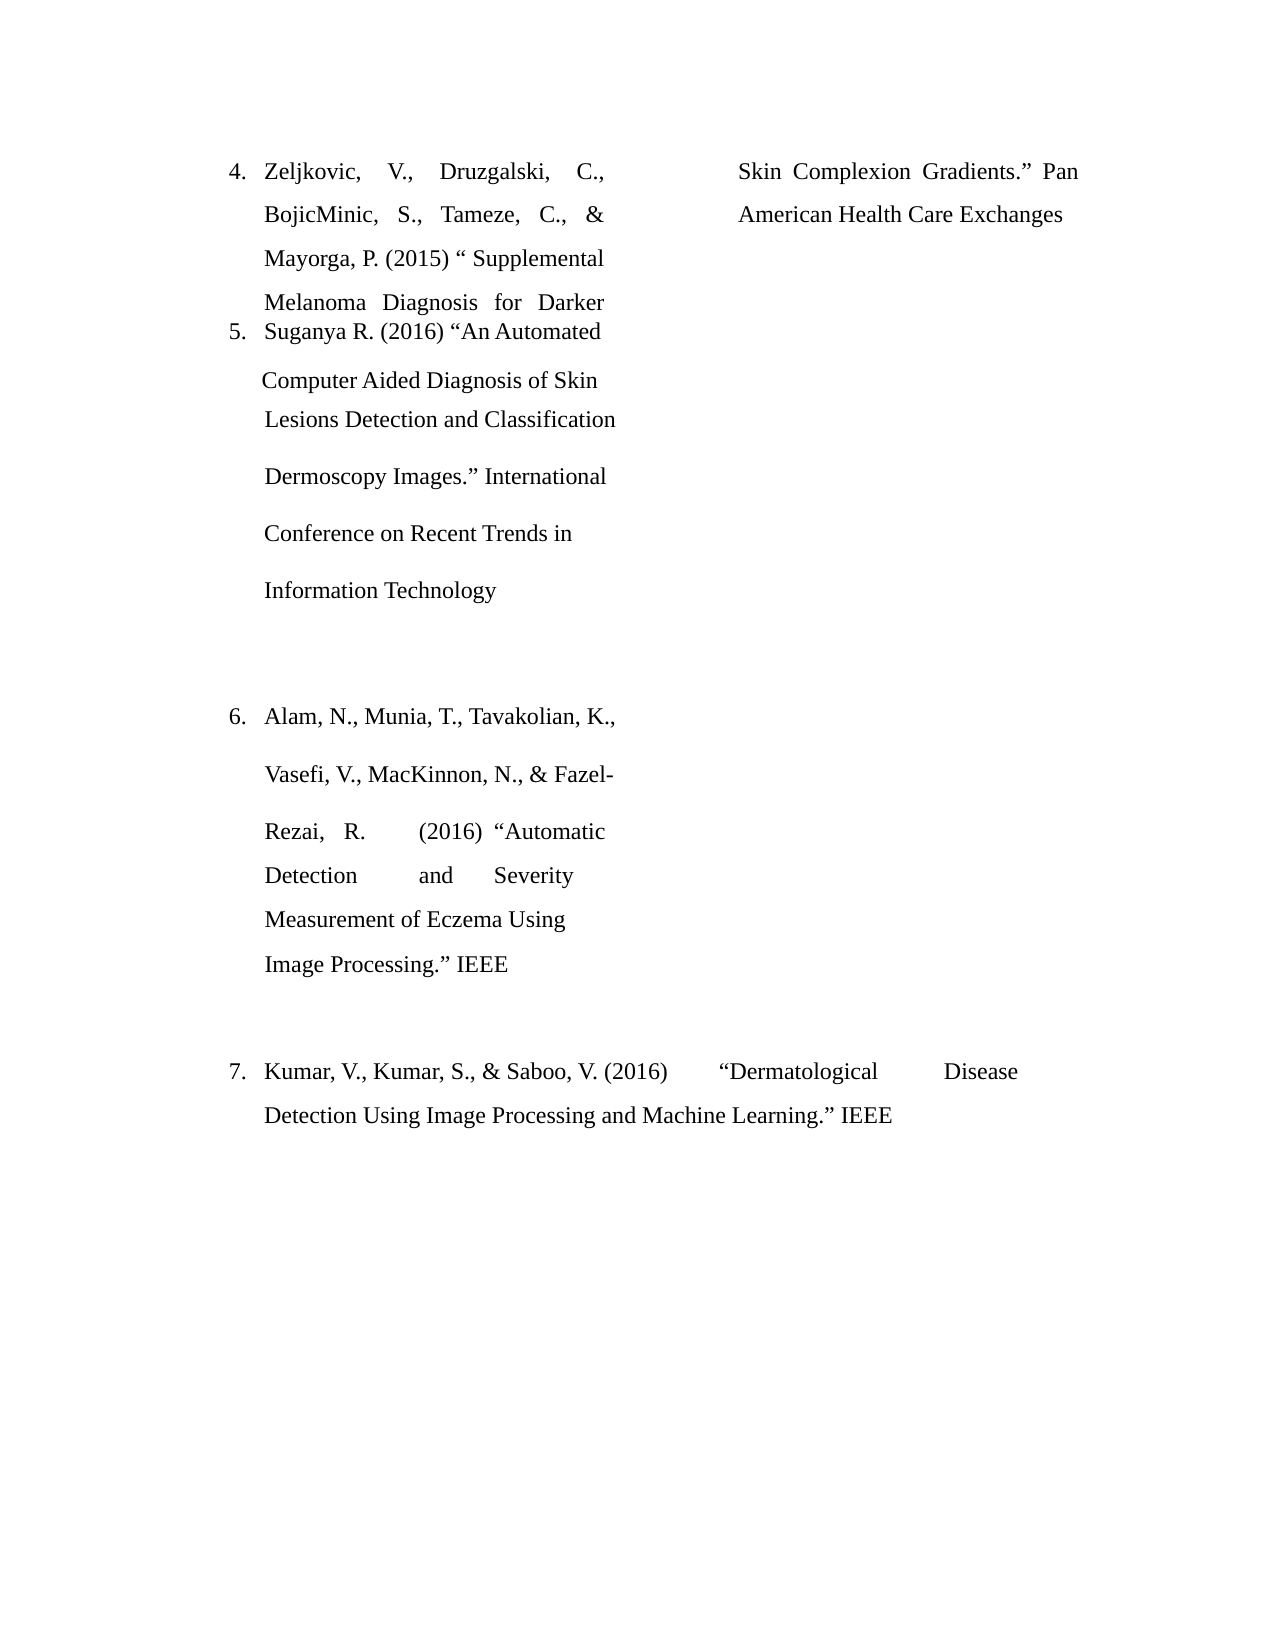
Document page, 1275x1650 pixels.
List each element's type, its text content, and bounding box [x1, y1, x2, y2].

list Suganya R. (2016) “An Automated [229, 317, 1079, 345]
list Zeljkovic, V., Druzgalski, C., BojicMinic, S., Tameze, C., & Mayorga, P. (2015) “ Supplemental Melanoma Diagnosis for Darker Skin Complexion Gradients.” Pan American Health Care Exchanges [229, 157, 605, 315]
text Dermoscopy Images.” International [264, 462, 1079, 490]
text Image Processing.” IEEE [264, 949, 1079, 977]
text Information Technology [264, 577, 1079, 604]
text Vasefi, V., MacKinnon, N., & Fazel- [264, 760, 1079, 787]
text Lesions Detection and Classification [264, 405, 1079, 432]
text Rezai, R. (2016) “Automatic Detection and Severity Measurement of Eczema Using [264, 817, 634, 933]
list Alam, N., Munia, T., Tavakolian, K., [229, 702, 1079, 730]
text Conference on Recent Trends in [264, 519, 1079, 547]
list Zeljkovic, V., Druzgalski, C., BojicMinic, S., Tameze, C., & Mayorga, P. (2015) “ Supplemental Melanoma Diagnosis for Darker Skin Complexion Gradients.” Pan American Health Care Exchanges [703, 157, 1079, 228]
text Computer Aided Diagnosis of Skin [194, 366, 1079, 394]
list Kumar, V., Kumar, S., & Saboo, V. (2016) “Dermatological Disease Detection Using Image Processing and Machine Learning.” IEEE [229, 1057, 1079, 1129]
